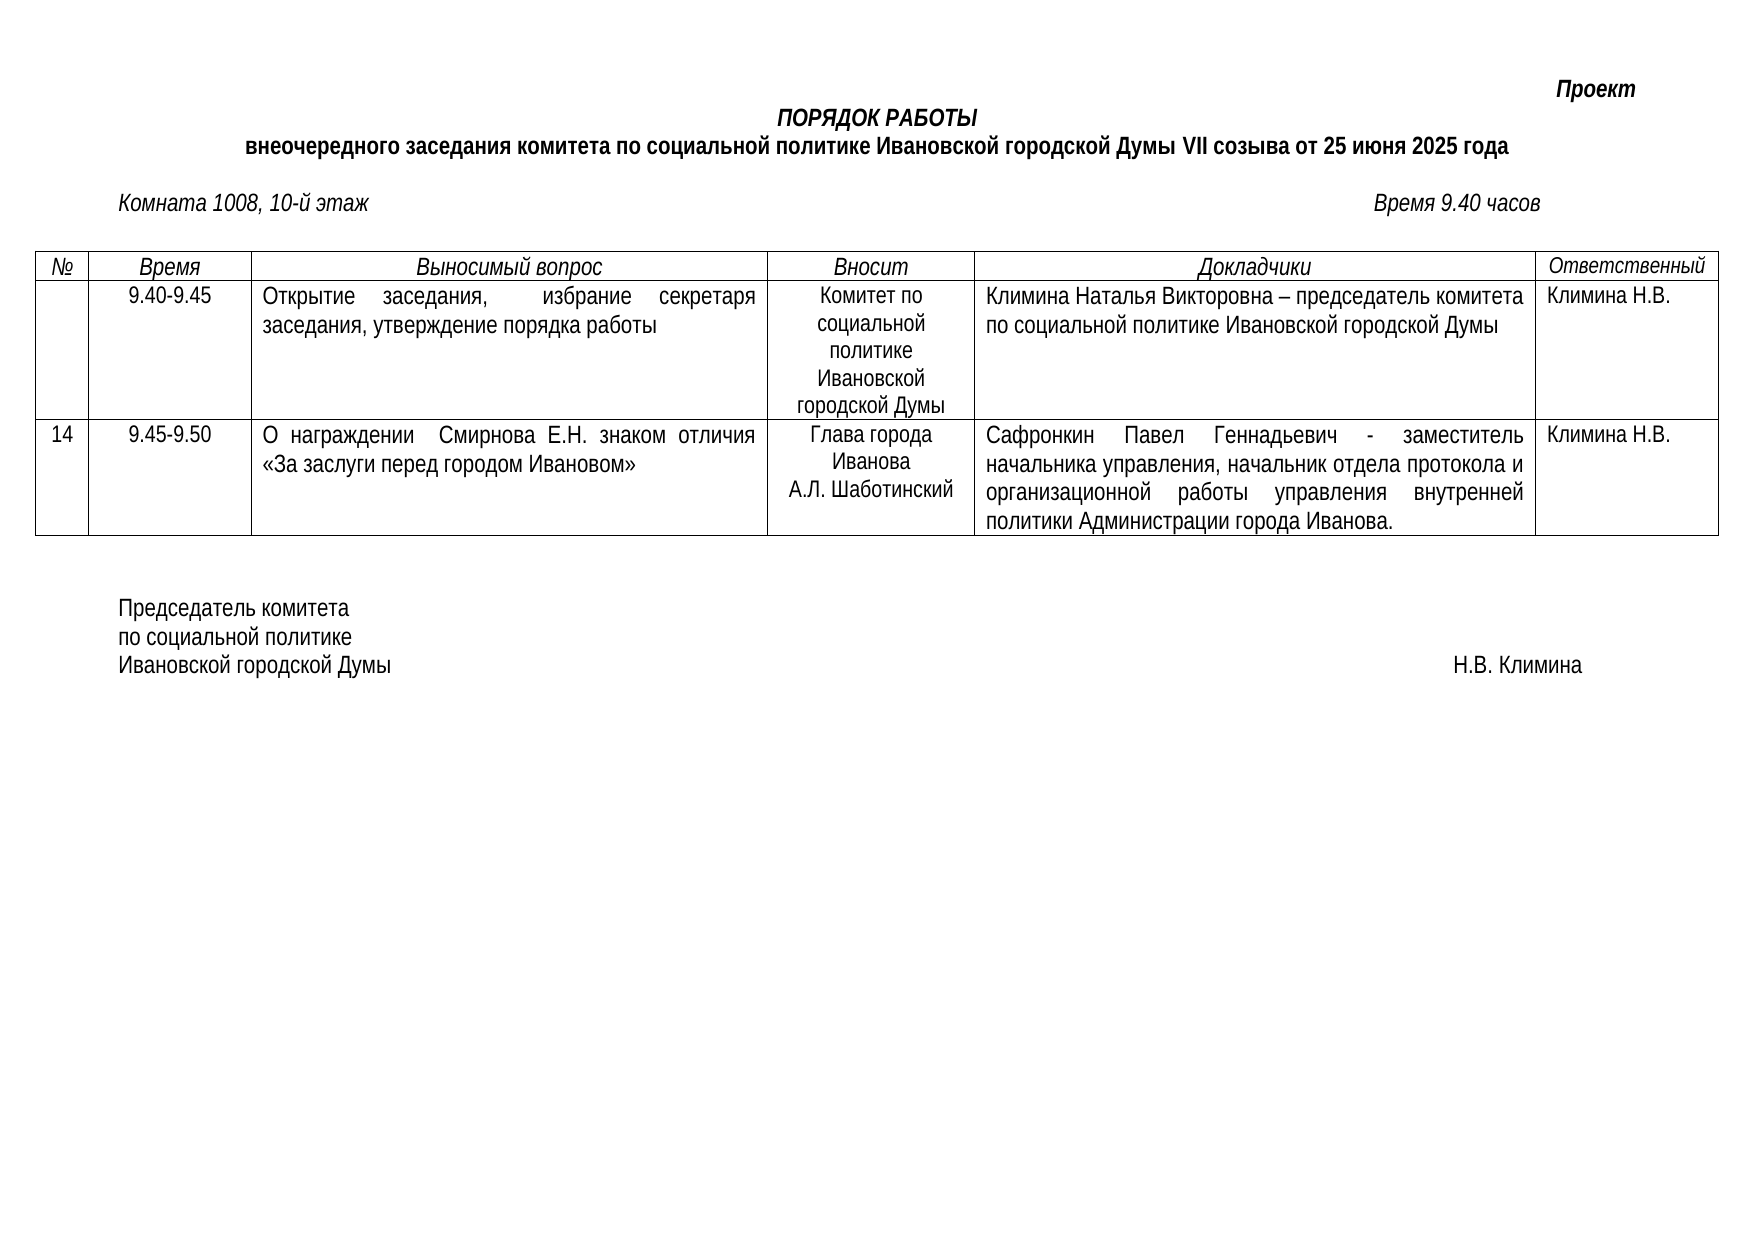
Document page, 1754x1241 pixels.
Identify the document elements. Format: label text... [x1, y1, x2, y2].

table_header Докладчики [975, 252, 1535, 280]
table_header Время [89, 252, 251, 280]
table_cell Открытие заседания, избрание секретаря заседания, утверждение порядка работы [252, 281, 767, 419]
table_cell Климина Н.В. [1536, 420, 1718, 534]
text Председатель комитета [118, 593, 1636, 621]
text Ивановской городской Думы Н.В. Климина [118, 650, 1636, 679]
subtitle Комната 1008, 10-й этаж Время 9.40 часов [118, 188, 1636, 217]
table_cell О награждении Смирнова Е.Н. знаком отличия «За заслуги перед городом Ивановом» [252, 420, 767, 534]
subtitle Проект [118, 74, 1636, 102]
table_header Выносимый вопрос [252, 252, 767, 280]
table_cell Климина Наталья Викторовна – председатель комитета по социальной политике Ивановской городской Думы [975, 281, 1535, 419]
table_header Ответственный [1536, 252, 1718, 280]
table_cell Комитет по социальной политике Ивановской городской Думы [768, 281, 974, 419]
text внеочередного заседания комитета по социальной политике Ивановской городской Думы VII созыва от 25 июня 2025 года [118, 131, 1636, 160]
table_cell 14 [36, 420, 88, 534]
table_header № [36, 252, 88, 280]
table_cell 9.40-9.45 [89, 281, 251, 419]
text по социальной политике [118, 621, 1636, 650]
table_header Вносит [768, 252, 974, 280]
table_cell Климина Н.В. [1536, 281, 1718, 419]
table_cell 9.45-9.50 [89, 420, 251, 534]
table_cell Сафронкин Павел Геннадьевич - заместитель начальника управления, начальник отдела протокола и организационной работы управления внутренней политики Администрации города Иванова. [975, 420, 1535, 534]
subtitle ПОРЯДОК РАБОТЫ [118, 102, 1636, 131]
table_cell [36, 281, 88, 419]
table_cell Глава города Иванова А.Л. Шаботинский [768, 420, 974, 534]
